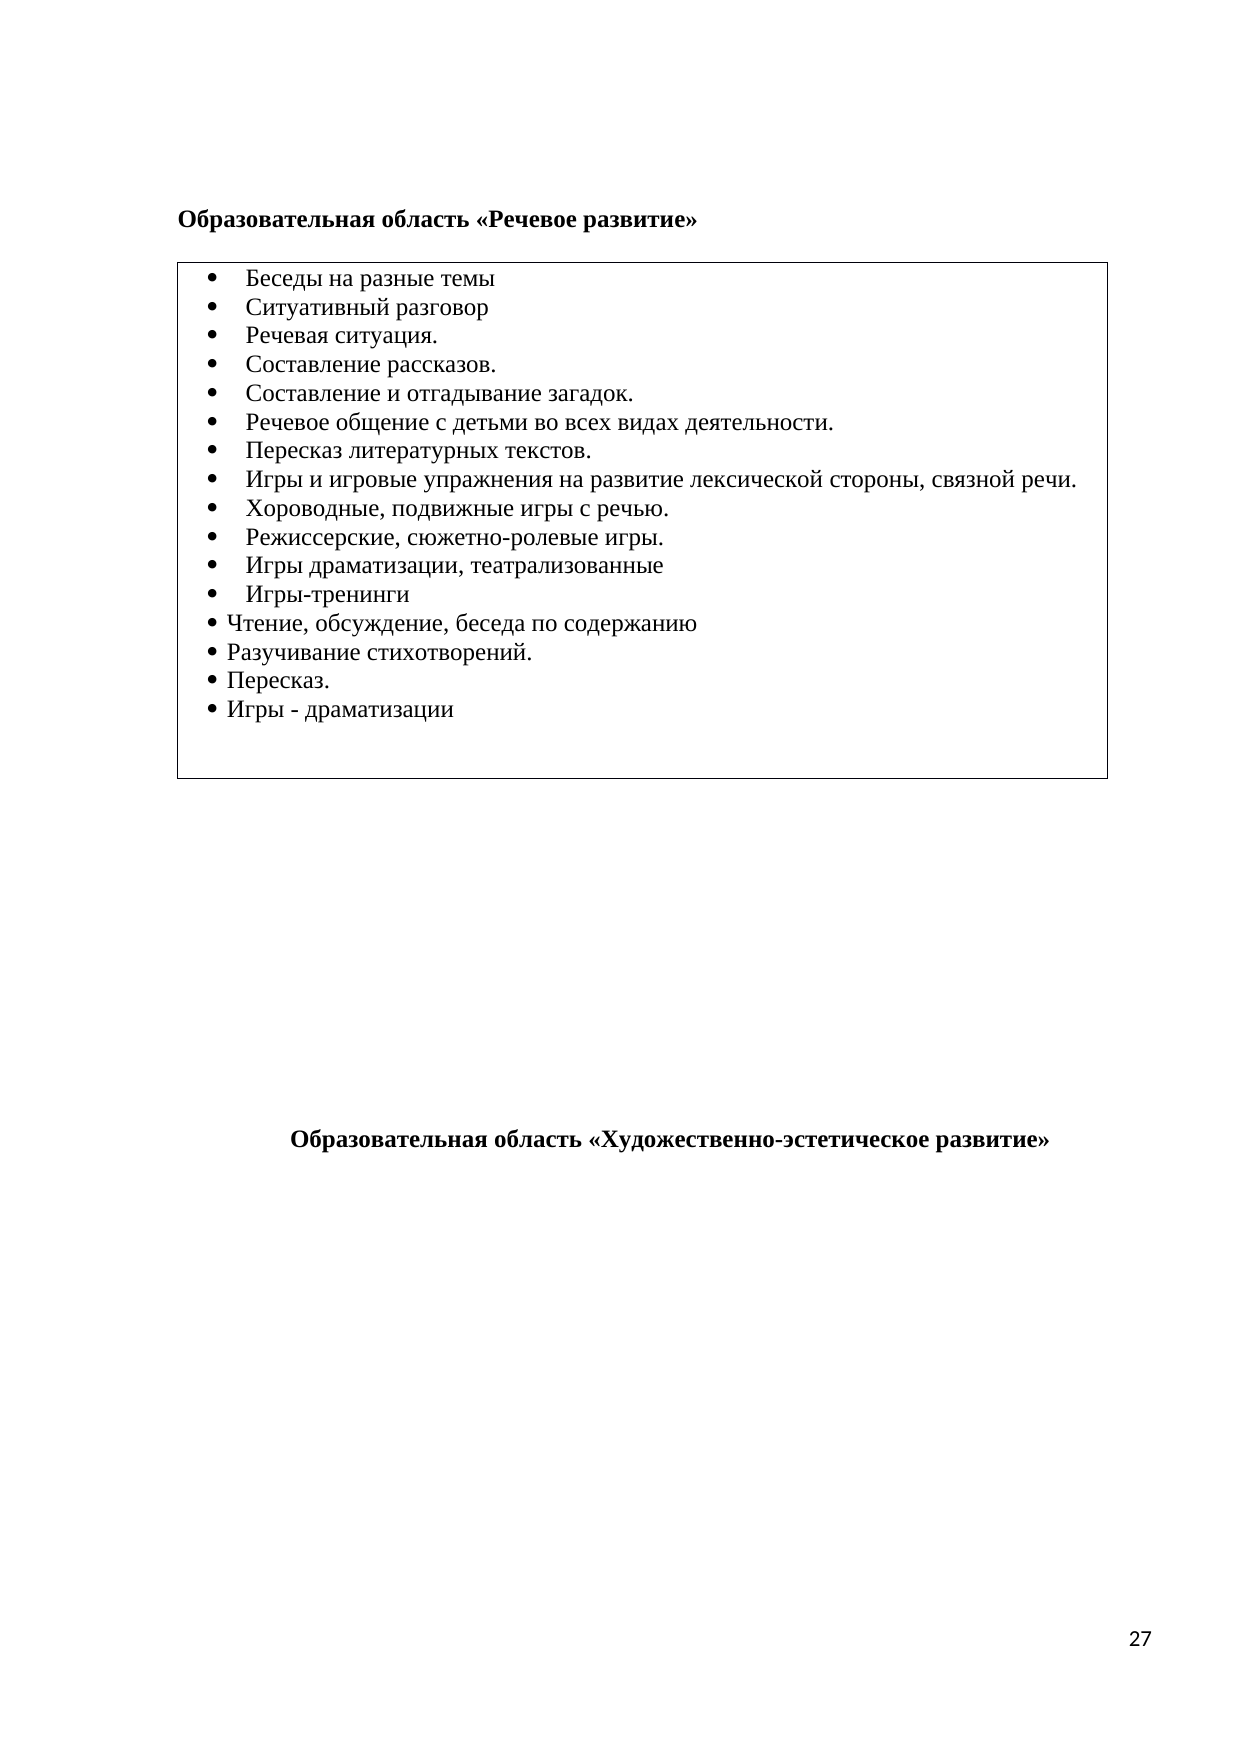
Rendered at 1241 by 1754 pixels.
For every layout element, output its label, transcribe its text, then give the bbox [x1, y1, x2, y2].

table_header Беседы на разные темы Ситуативный разговор Речевая ситуация. Составление рассказов. Составление и отгадывание загадок. Речевое общение с детьми во всех видах деятельности. Пересказ литературных текстов. Игры и игровые упражнения на развитие лексической стороны, связной речи. Хороводные, подвижные игры с речью. Режиссерские, сюжетно-ролевые игры. Игры драматизации, театрализованные Игры-тренинги Чтение, обсуждение, беседа по содержанию Разучивание стихотворений. Пересказ. Игры - драматизации [178, 263, 1107, 778]
text Образовательная область «Художественно-эстетическое развитие» [177, 1124, 1137, 1153]
text Образовательная область «Речевое развитие» [177, 204, 1137, 233]
